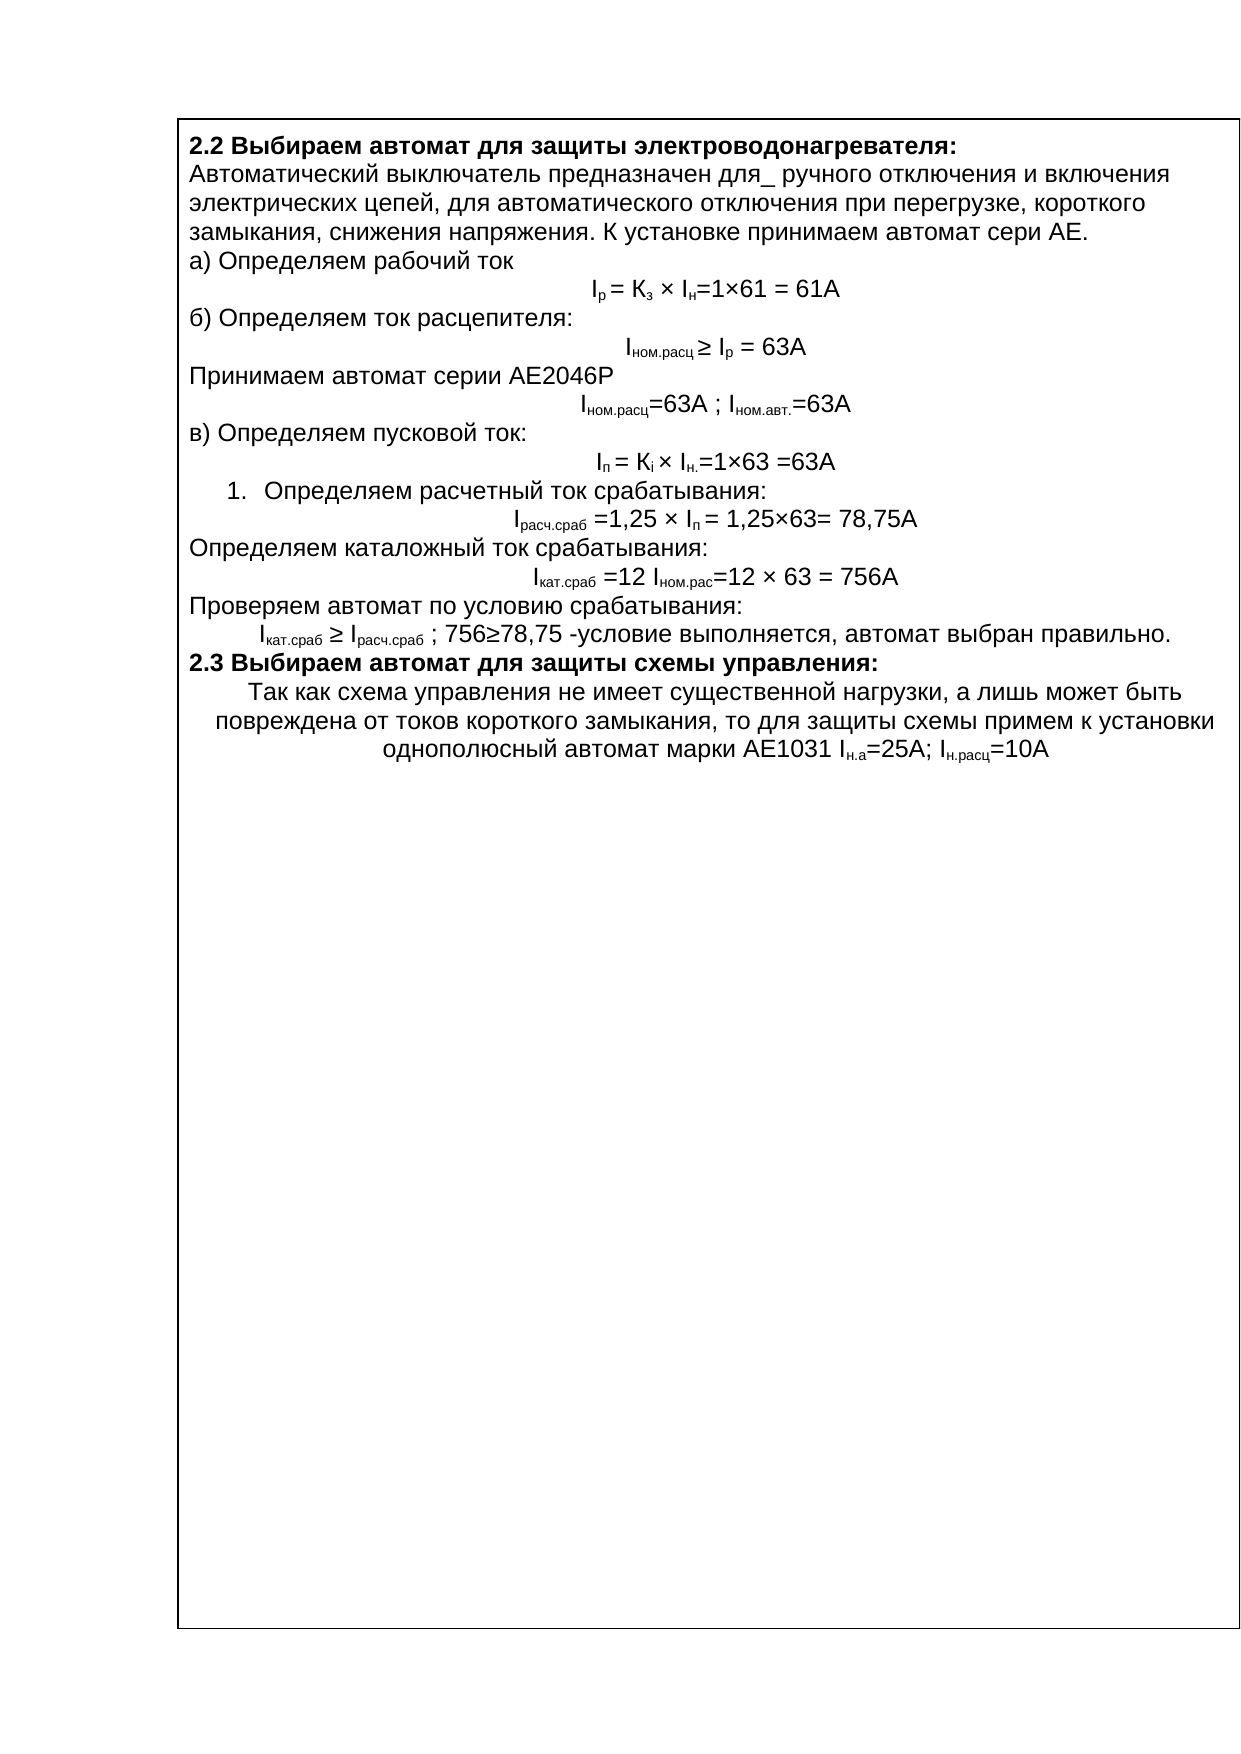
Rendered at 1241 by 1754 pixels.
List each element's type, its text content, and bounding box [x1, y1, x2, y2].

table_cell 2.2 Выбираем автомат для защиты электроводонагревателя: Автоматический выключатель предназначен для_ ручного отключения и включения электрических цепей, для автоматического отключения при перегрузке, короткого замыкания, снижения напряжения. К установке принимаем автомат сери АЕ. а) Определяем рабочий ток Iр = Кз × Iн=1×61 = 61А б) Определяем ток расцепителя: Iном.расц ≥ Iр = 63А Принимаем автомат серии АЕ2046Р Iном.расц=63А ; Iном.авт.=63А в) Определяем пусковой ток: Iп = Кi × Iн.=1×63 =63А Определяем расчетный ток срабатывания: Iрасч.сраб =1,25 × Iп = 1,25×63= 78,75А Определяем каталожный ток срабатывания: Iкат.сраб =12 Iном.рас=12 × 63 = 756А Проверяем автомат по условию срабатывания: Iкат.сраб ≥ Iрасч.сраб ; 756≥78,75 -условие выполняется, автомат выбран правильно. 2.3 Выбираем автомат для защиты схемы управления: Так как схема управления не имеет существенной нагрузки, а лишь может быть повреждена от токов короткого замыкания, то для защиты схемы примем к установки однополюсный автомат марки АЕ1031 Iн.а=25А; Iн.расц=10А [179, 120, 1239, 1627]
